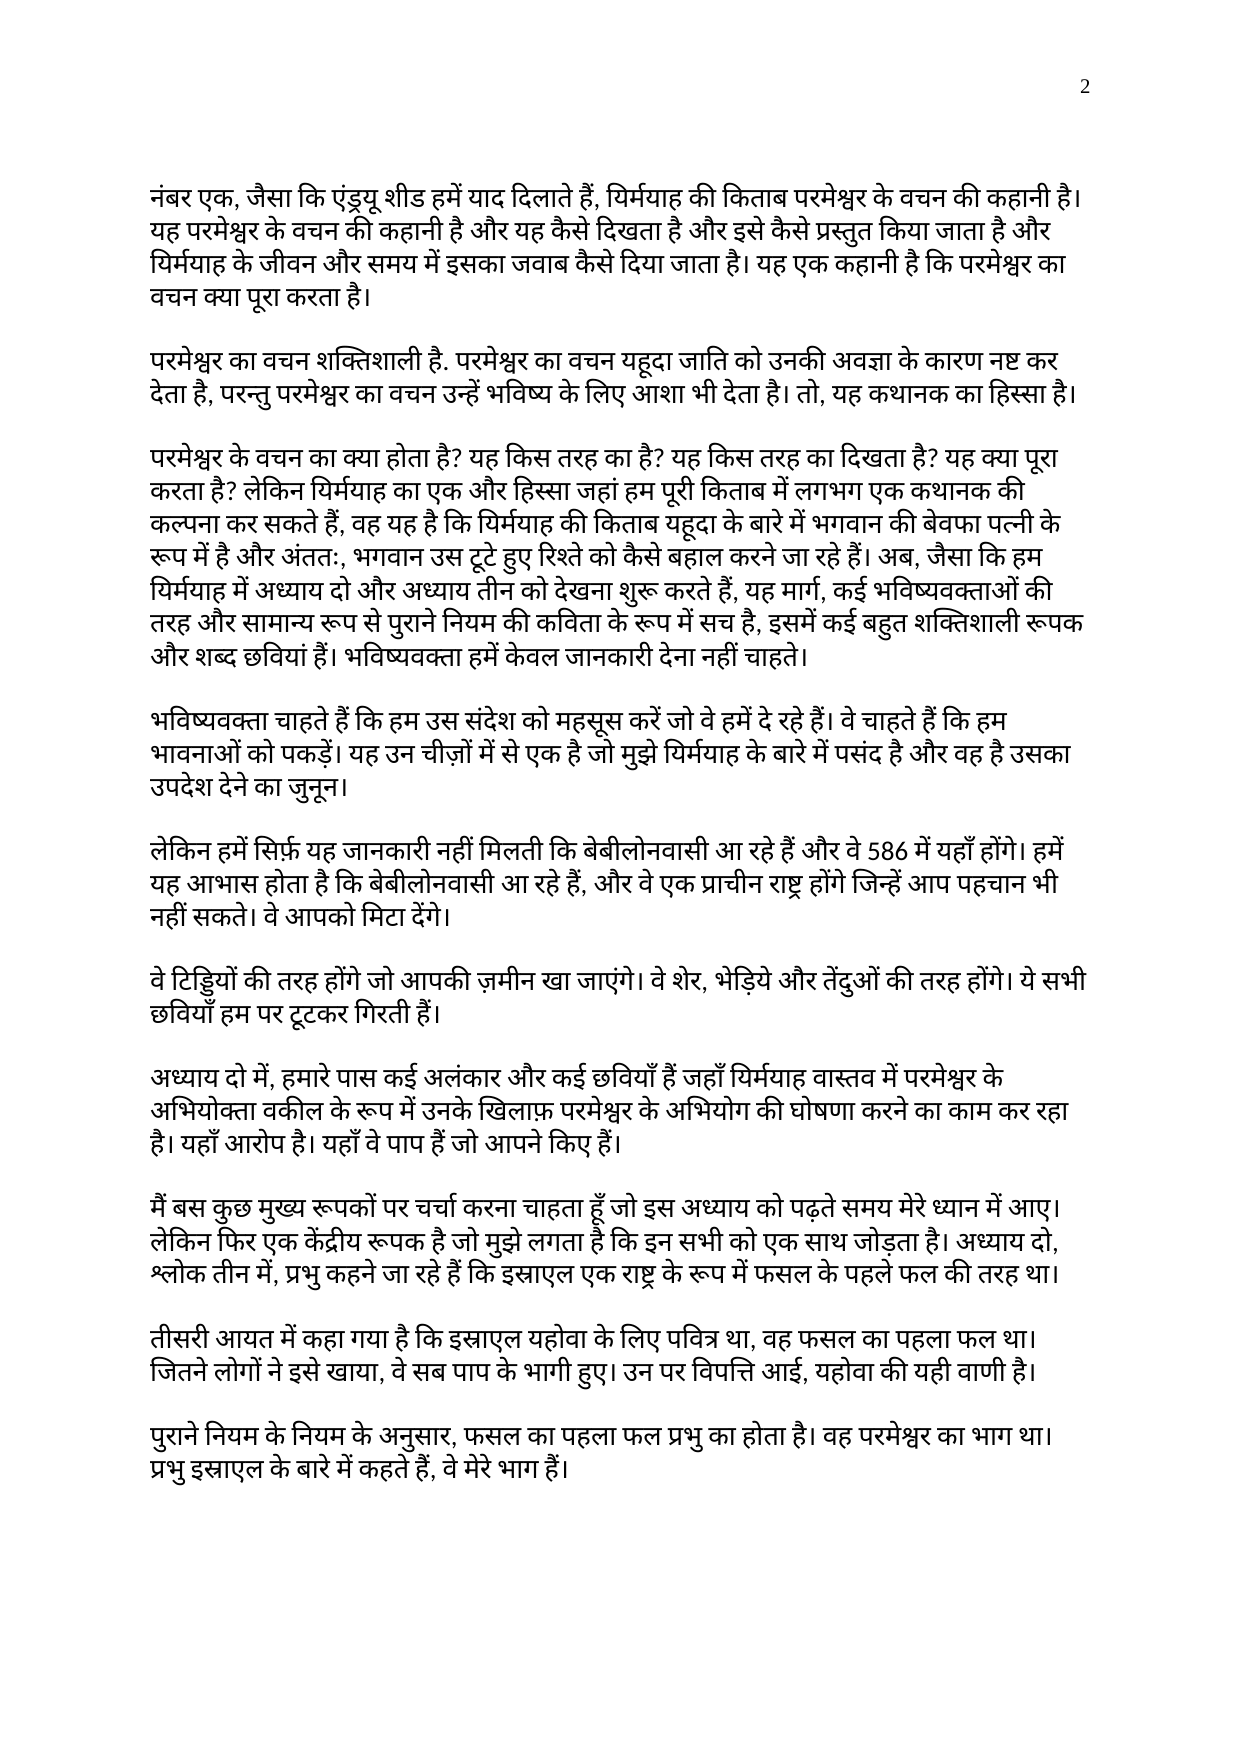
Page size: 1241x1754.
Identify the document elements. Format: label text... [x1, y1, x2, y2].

text पुराने नियम के नियम के अनुसार, फसल का पहला फल प्रभु का होता है। वह परमेश्वर का भाग था। प्रभु इस्राएल के बारे में कहते हैं, वे मेरे भाग हैं। [150, 1419, 1090, 1485]
text तीसरी आयत में कहा गया है कि इस्राएल यहोवा के लिए पवित्र था, वह फसल का पहला फल था। जितने लोगों ने इसे खाया, वे सब पाप के भागी हुए। उन पर विपत्ति आई, यहोवा की यही वाणी है। [150, 1322, 1090, 1388]
text परमेश्वर के वचन का क्या होता है? यह किस तरह का है? यह किस तरह का दिखता है? यह क्या पूरा करता है? लेकिन यिर्मयाह का एक और हिस्सा जहां हम पूरी किताब में लगभग एक कथानक की कल्पना कर सकते हैं, वह यह है कि यिर्मयाह की किताब यहूदा के बारे में भगवान की बेवफा पत्नी के रूप में है और अंततः, भगवान उस टूटे हुए रिश्ते को कैसे बहाल करने जा रहे हैं। अब, जैसा कि हम यिर्मयाह में अध्याय दो और अध्याय तीन को देखना शुरू करते हैं, यह मार्ग, कई भविष्यवक्ताओं की तरह और सामान्य रूप से पुराने नियम की कविता के रूप में सच है, इसमें कई बहुत शक्तिशाली रूपक और शब्द छवियां हैं। भविष्यवक्ता हमें केवल जानकारी देना नहीं चाहते। [150, 442, 1090, 673]
text लेकिन हमें सिर्फ़ यह जानकारी नहीं मिलती कि बेबीलोनवासी आ रहे हैं और वे 586 में यहाँ होंगे। हमें यह आभास होता है कि बेबीलोनवासी आ रहे हैं, और वे एक प्राचीन राष्ट्र होंगे जिन्हें आप पहचान भी नहीं सकते। वे आपको मिटा देंगे। [150, 834, 1090, 933]
text नंबर एक, जैसा कि एंड्रयू शीड हमें याद दिलाते हैं, यिर्मयाह की किताब परमेश्वर के वचन की कहानी है। यह परमेश्वर के वचन की कहानी है और यह कैसे दिखता है और इसे कैसे प्रस्तुत किया जाता है और यिर्मयाह के जीवन और समय में इसका जवाब कैसे दिया जाता है। यह एक कहानी है कि परमेश्वर का वचन क्या पूरा करता है। [150, 181, 1090, 313]
text परमेश्वर का वचन शक्तिशाली है. परमेश्वर का वचन यहूदा जाति को उनकी अवज्ञा के कारण नष्ट कर देता है, परन्तु परमेश्वर का वचन उन्हें भविष्य के लिए आशा भी देता है। तो, यह कथानक का हिस्सा है। [150, 344, 1090, 410]
text अध्याय दो में, हमारे पास कई अलंकार और कई छवियाँ हैं जहाँ यिर्मयाह वास्तव में परमेश्वर के अभियोक्ता वकील के रूप में उनके खिलाफ़ परमेश्वर के अभियोग की घोषणा करने का काम कर रहा है। यहाँ आरोप है। यहाँ वे पाप हैं जो आपने किए हैं। [150, 1061, 1090, 1161]
text मैं बस कुछ मुख्य रूपकों पर चर्चा करना चाहता हूँ जो इस अध्याय को पढ़ते समय मेरे ध्यान में आए। लेकिन फिर एक केंद्रीय रूपक है जो मुझे लगता है कि इन सभी को एक साथ जोड़ता है। अध्याय दो, श्लोक तीन में, प्रभु कहने जा रहे हैं कि इस्राएल एक राष्ट्र के रूप में फसल के पहले फल की तरह था। [150, 1192, 1090, 1291]
text भविष्यवक्ता चाहते हैं कि हम उस संदेश को महसूस करें जो वे हमें दे रहे हैं। वे चाहते हैं कि हम भावनाओं को पकड़ें। यह उन चीज़ों में से एक है जो मुझे यिर्मयाह के बारे में पसंद है और वह है उसका उपदेश देने का जुनून। [150, 704, 1090, 803]
text वे टिड्डियों की तरह होंगे जो आपकी ज़मीन खा जाएंगे। वे शेर, भेड़िये और तेंदुओं की तरह होंगे। ये सभी छवियाँ हम पर टूटकर गिरती हैं। [150, 964, 1090, 1030]
